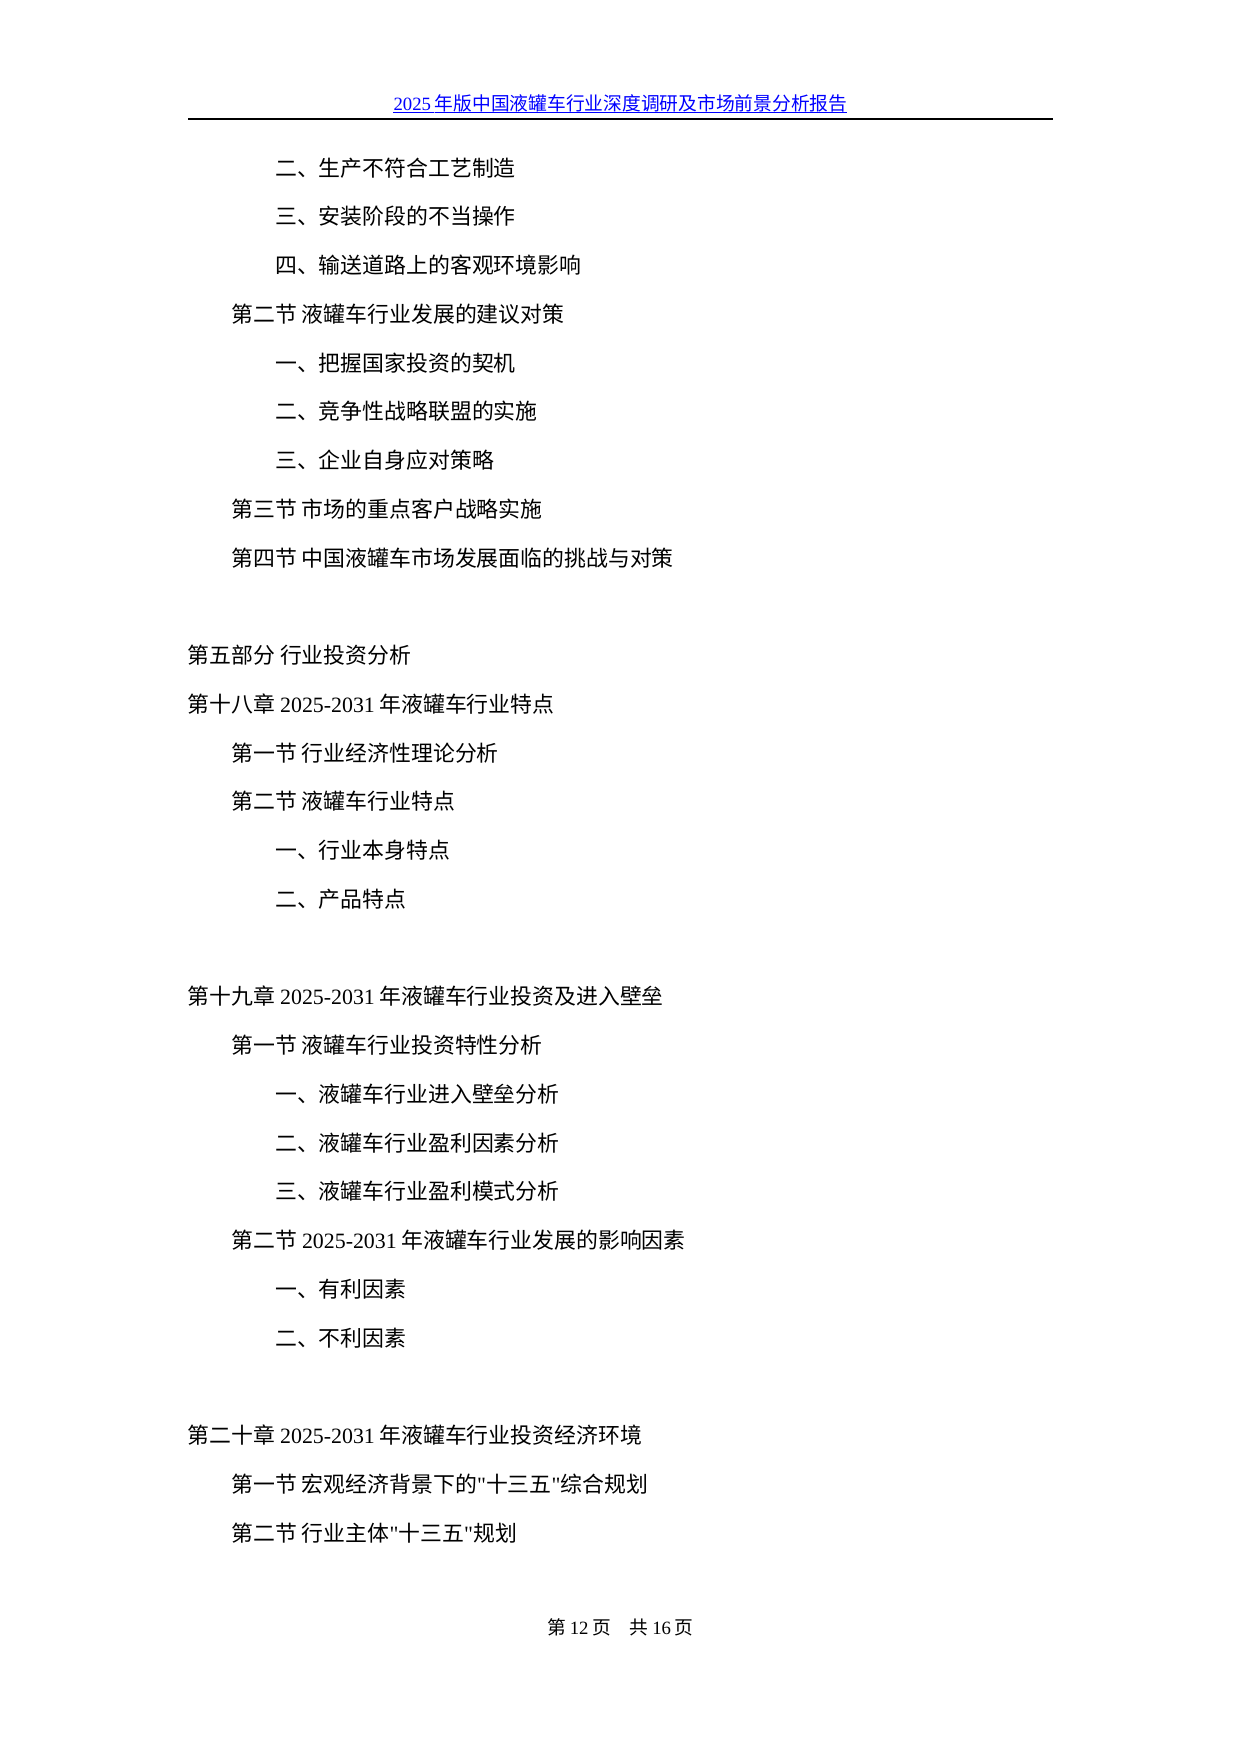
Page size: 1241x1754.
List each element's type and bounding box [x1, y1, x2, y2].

text [187, 150, 1053, 1548]
